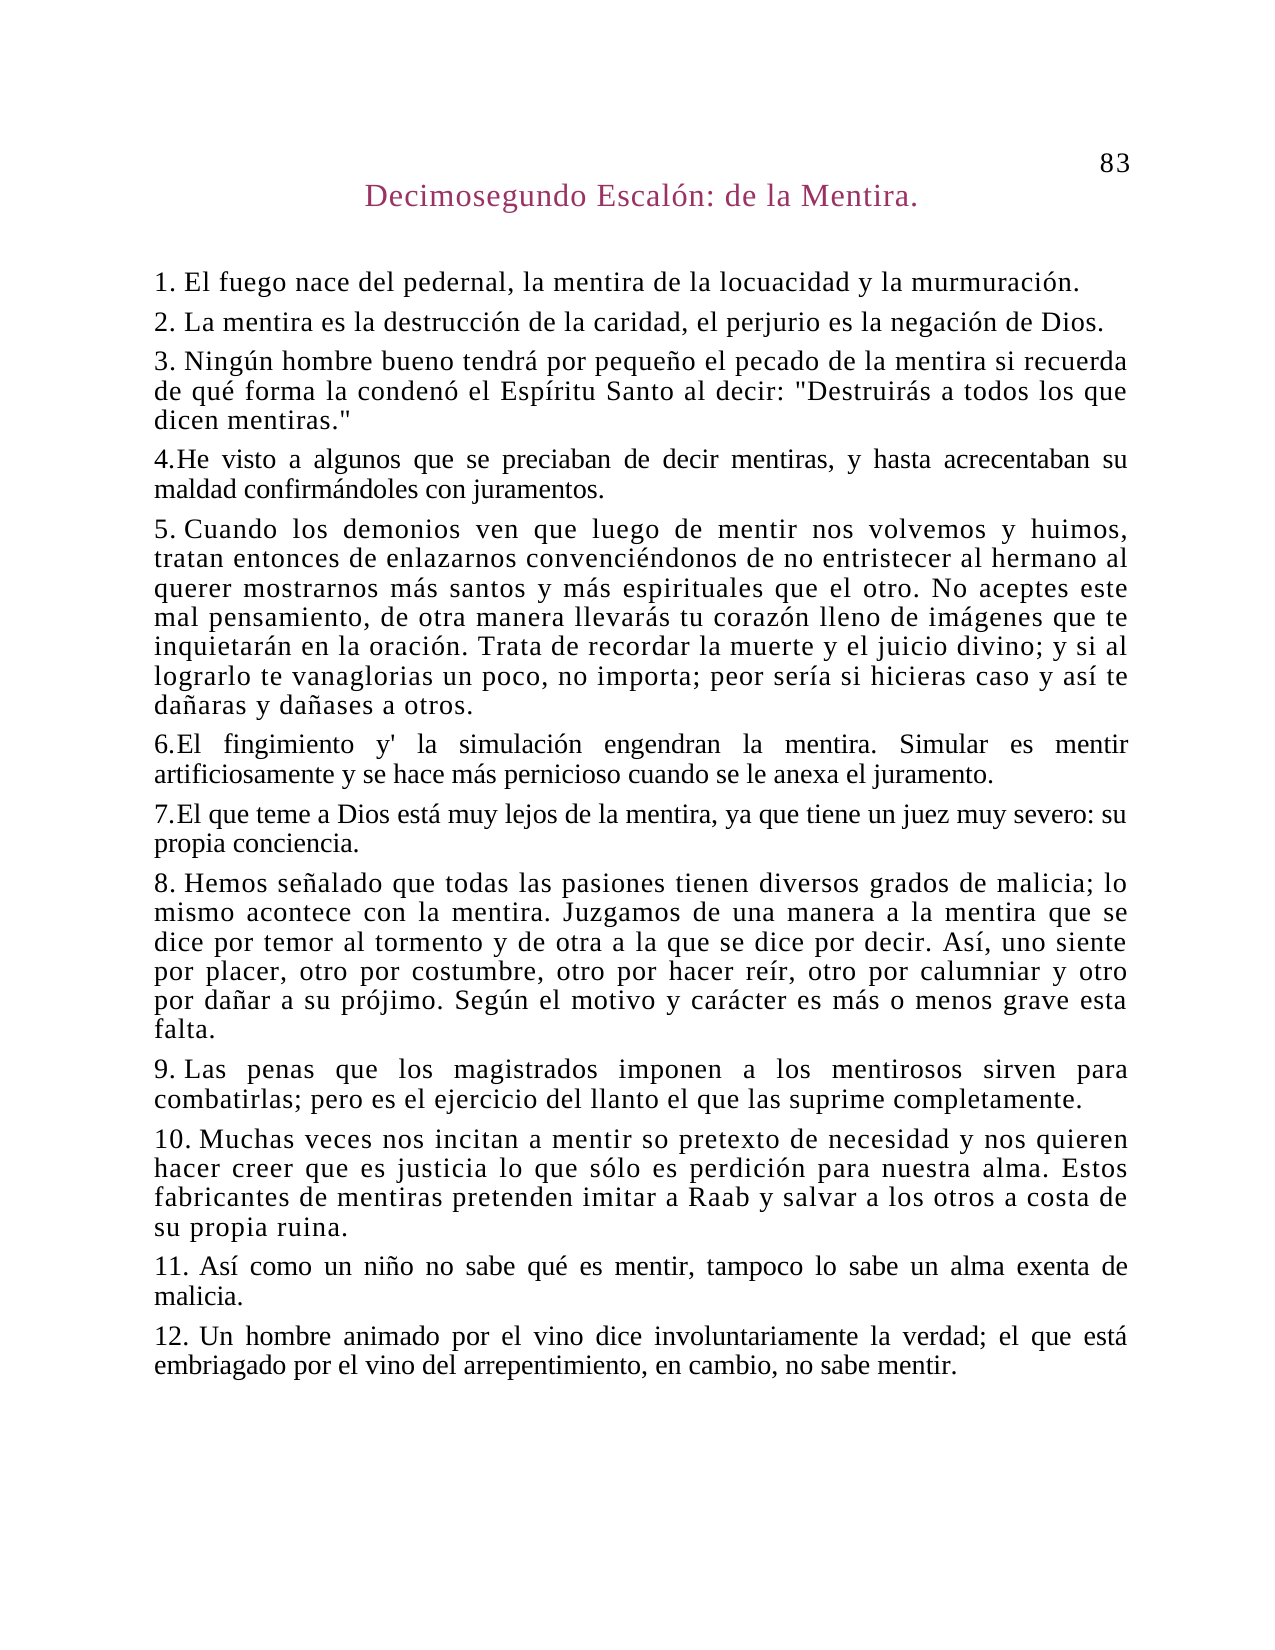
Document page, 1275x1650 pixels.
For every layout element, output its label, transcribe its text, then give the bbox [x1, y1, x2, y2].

list La mentira es la destrucción de la caridad, el perjurio es la negación de Dios. [154, 308, 1130, 337]
text Decimosegundo Escalón: de la Mentira. [154, 179, 1130, 214]
list Las penas que los magistrados imponen a los mentirosos sirven para combatirlas; pero es el ejercicio del llanto el que las suprime completamente. [154, 1055, 1130, 1114]
list El fuego nace del pedernal, la mentira de la locuacidad y la murmuración. [154, 268, 1130, 297]
list Ningún hombre bueno tendrá por pequeño el pecado de la mentira si recuerda de qué forma la condenó el Espíritu Santo al decir: "Destruirás a todos los que dicen mentiras." [154, 347, 1130, 435]
list Un hombre animado por el vino dice involuntariamente la verdad; el que está embriagado por el vino del arrepentimiento, en cambio, no sabe mentir. [154, 1322, 1130, 1380]
list Muchas veces nos incitan a mentir so pretexto de necesidad y nos quieren hacer creer que es justicia lo que sólo es perdición para nuestra alma. Estos fabricantes de mentiras pretenden imitar a Raab y salvar a los otros a costa de su propia ruina. [154, 1125, 1130, 1242]
list He visto a algunos que se preciaban de decir mentiras, y hasta acrecentaban su maldad confirmándoles con juramentos. [154, 445, 1130, 504]
list Cuando los demonios ven que luego de mentir nos volvemos y huimos, tratan entonces de enlazarnos convenciéndonos de no entristecer al hermano al querer mostrarnos más santos y más espirituales que el otro. No aceptes este mal pensamiento, de otra manera llevarás tu corazón lleno de imágenes que te inquietarán en la oración. Trata de recordar la muerte y el juicio divino; y si al lograrlo te vanaglorias un poco, no importa; peor sería si hicieras caso y así te dañaras y dañases a otros. [154, 515, 1130, 720]
list El que teme a Dios está muy lejos de la mentira, ya que tiene un juez muy severo: su propia conciencia. [154, 799, 1130, 858]
list Así como un niño no sabe qué es mentir, tampoco lo sabe un alma exenta de malicia. [154, 1252, 1130, 1311]
list El fingimiento y' la simulación engendran la mentira. Simular es mentir artificiosamente y se hace más pernicioso cuando se le anexa el juramento. [154, 730, 1130, 789]
text 83 [154, 150, 1130, 178]
list Hemos señalado que todas las pasiones tienen diversos grados de malicia; lo mismo acontece con la mentira. Juzgamos de una manera a la mentira que se dice por temor al tormento y de otra a la que se dice por decir. Así, uno siente por placer, otro por costumbre, otro por hacer reír, otro por calumniar y otro por dañar a su prójimo. Según el motivo y carácter es más o menos grave esta falta. [154, 869, 1130, 1045]
